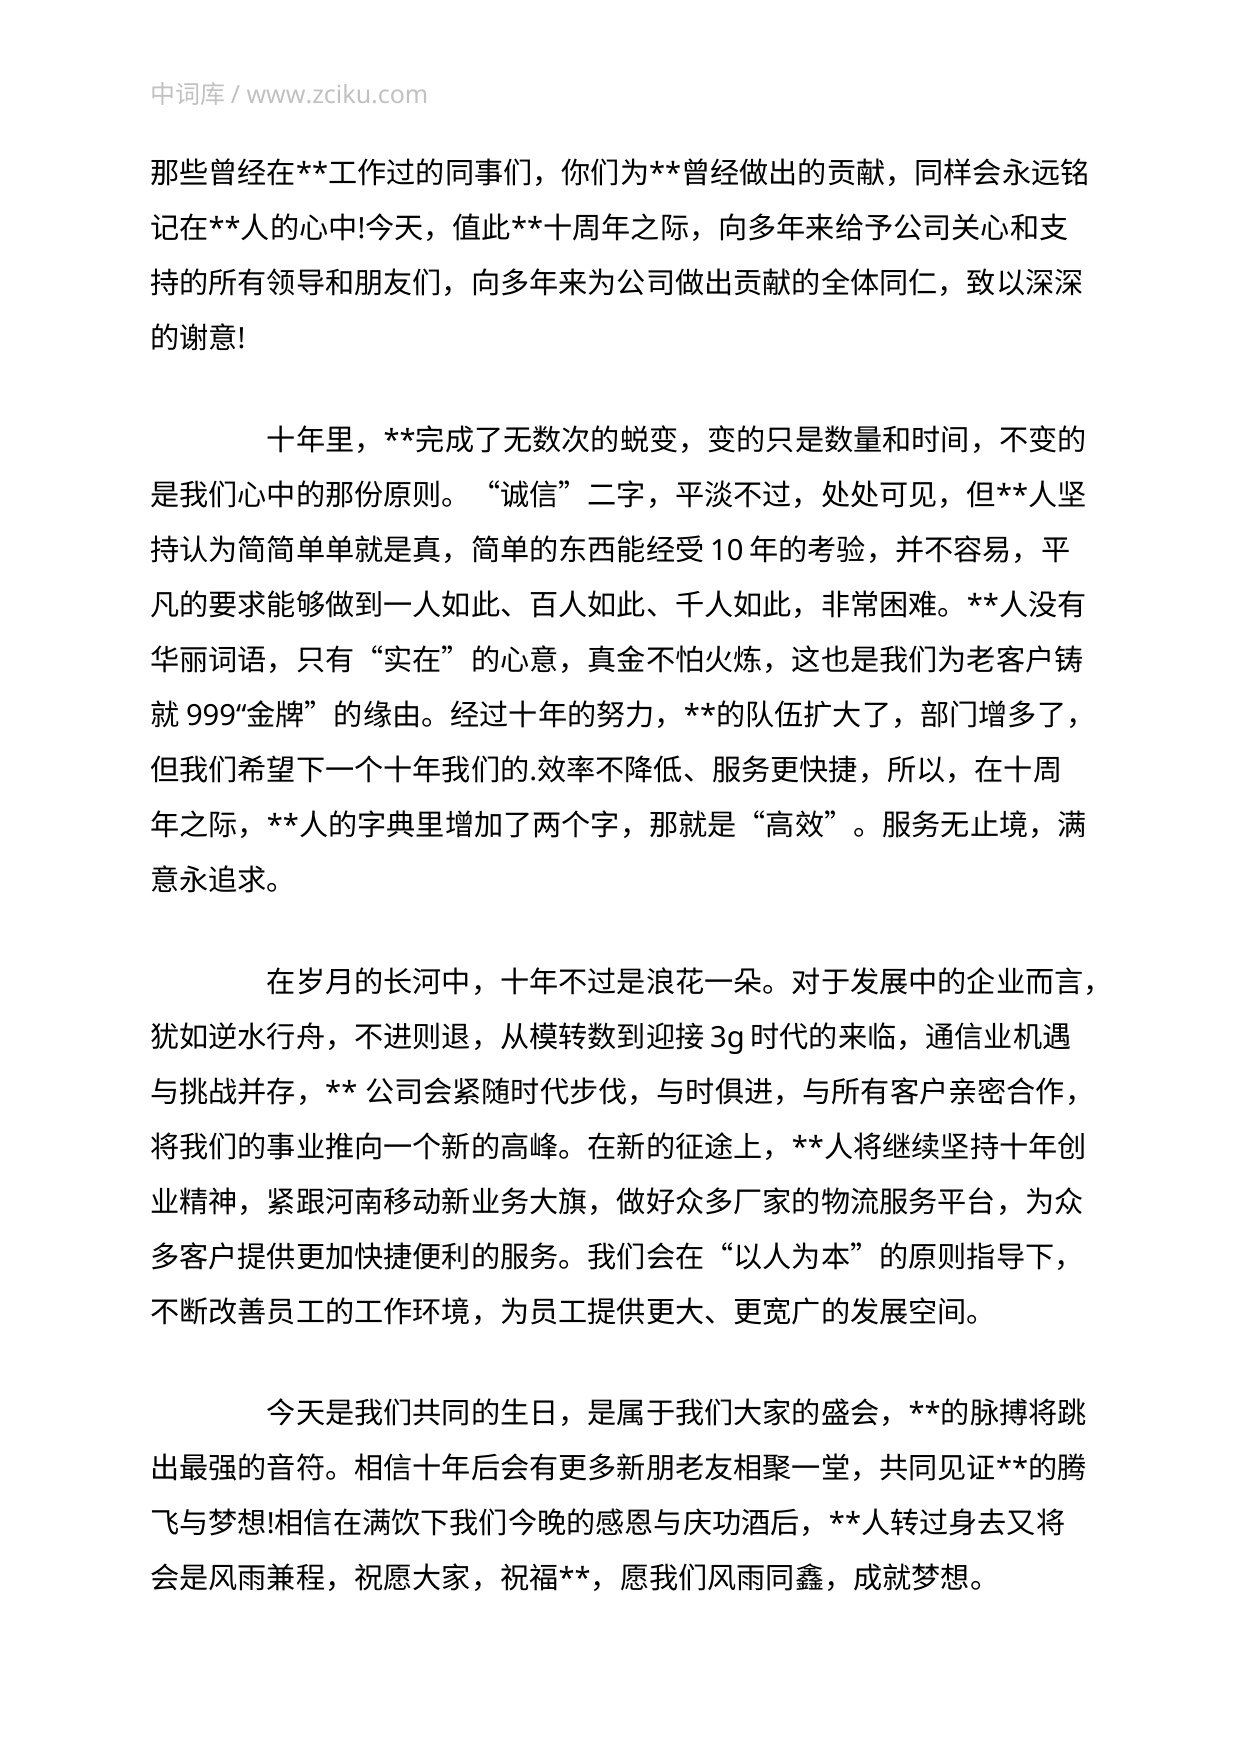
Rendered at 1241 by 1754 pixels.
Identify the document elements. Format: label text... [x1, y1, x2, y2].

text 在岁月的长河中，十年不过是浪花一朵。对于发展中的企业而言，犹如逆水行舟，不进则退，从模转数到迎接3g时代的来临，通信业机遇与挑战并存，** 公司会紧随时代步伐，与时俱进，与所有客户亲密合作，将我们的事业推向一个新的高峰。在新的征途上，**人将继续坚持十年创业精神，紧跟河南移动新业务大旗，做好众多厂家的物流服务平台，为众多客户提供更加快捷便利的服务。我们会在“以人为本”的原则指导下，不断改善员工的工作环境，为员工提供更大、更宽广的发展空间。 [150, 958, 1090, 1331]
text 十年里，**完成了无数次的蜕变，变的只是数量和时间，不变的是我们心中的那份原则。“诚信”二字，平淡不过，处处可见，但**人坚持认为简简单单就是真，简单的东西能经受10年的考验，并不容易，平凡的要求能够做到一人如此、百人如此、千人如此，非常困难。**人没有华丽词语，只有“实在”的心意，真金不怕火炼，这也是我们为老客户铸就 999“金牌”的缘由。经过十年的努力，**的队伍扩大了，部门增多了，但我们希望下一个十年我们的.效率不降低、服务更快捷，所以，在十周年之际，**人的字典里增加了两个字，那就是“高效”。服务无止境，满意永追求。 [150, 417, 1090, 899]
text 今天是我们共同的生日，是属于我们大家的盛会，**的脉搏将跳出最强的音符。相信十年后会有更多新朋老友相聚一堂，共同见证**的腾飞与梦想!相信在满饮下我们今晚的感恩与庆功酒后，**人转过身去又将会是风雨兼程，祝愿大家，祝福**，愿我们风雨同鑫，成就梦想。 [150, 1390, 1090, 1597]
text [150, 150, 1090, 357]
